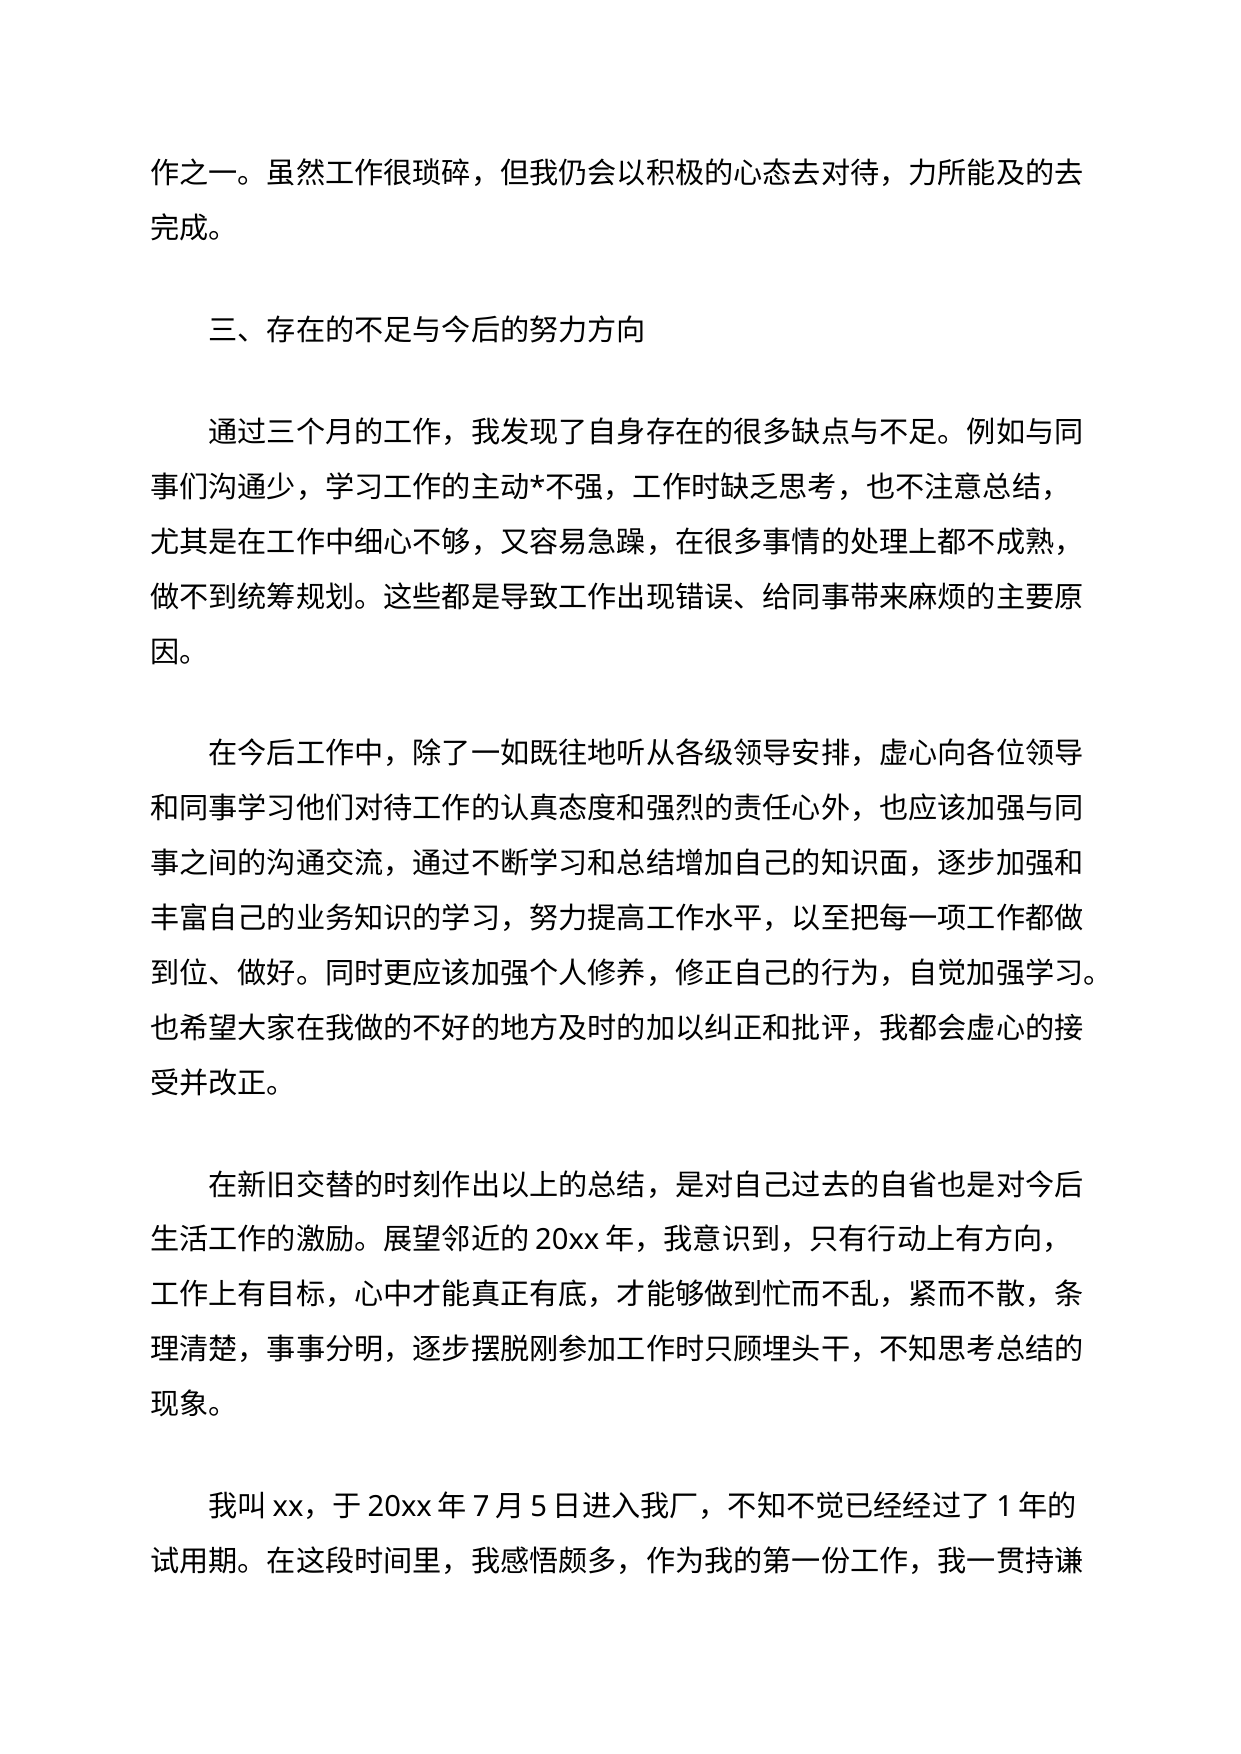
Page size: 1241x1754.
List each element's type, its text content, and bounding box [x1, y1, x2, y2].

text 三、存在的不足与今后的努力方向 [150, 307, 1090, 349]
text 通过三个月的工作，我发现了自身存在的很多缺点与不足。例如与同事们沟通少，学习工作的主动*不强，工作时缺乏思考，也不注意总结，尤其是在工作中细心不够，又容易急躁，在很多事情的处理上都不成熟，做不到统筹规划。这些都是导致工作出现错误、给同事带来麻烦的主要原因。 [150, 408, 1090, 670]
text 在新旧交替的时刻作出以上的总结，是对自己过去的自省也是对今后生活工作的激励。展望邻近的20xx年，我意识到，只有行动上有方向，工作上有目标，心中才能真正有底，才能够做到忙而不乱，紧而不散，条理清楚，事事分明，逐步摆脱刚参加工作时只顾埋头干，不知思考总结的现象。 [150, 1161, 1090, 1423]
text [150, 1482, 1090, 1580]
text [150, 150, 1090, 247]
text 在今后工作中，除了一如既往地听从各级领导安排，虚心向各位领导和同事学习他们对待工作的认真态度和强烈的责任心外，也应该加强与同事之间的沟通交流，通过不断学习和总结增加自己的知识面，逐步加强和丰富自己的业务知识的学习，努力提高工作水平，以至把每一项工作都做到位、做好。同时更应该加强个人修养，修正自己的行为，自觉加强学习。也希望大家在我做的不好的地方及时的加以纠正和批评，我都会虚心的接受并改正。 [150, 730, 1090, 1102]
